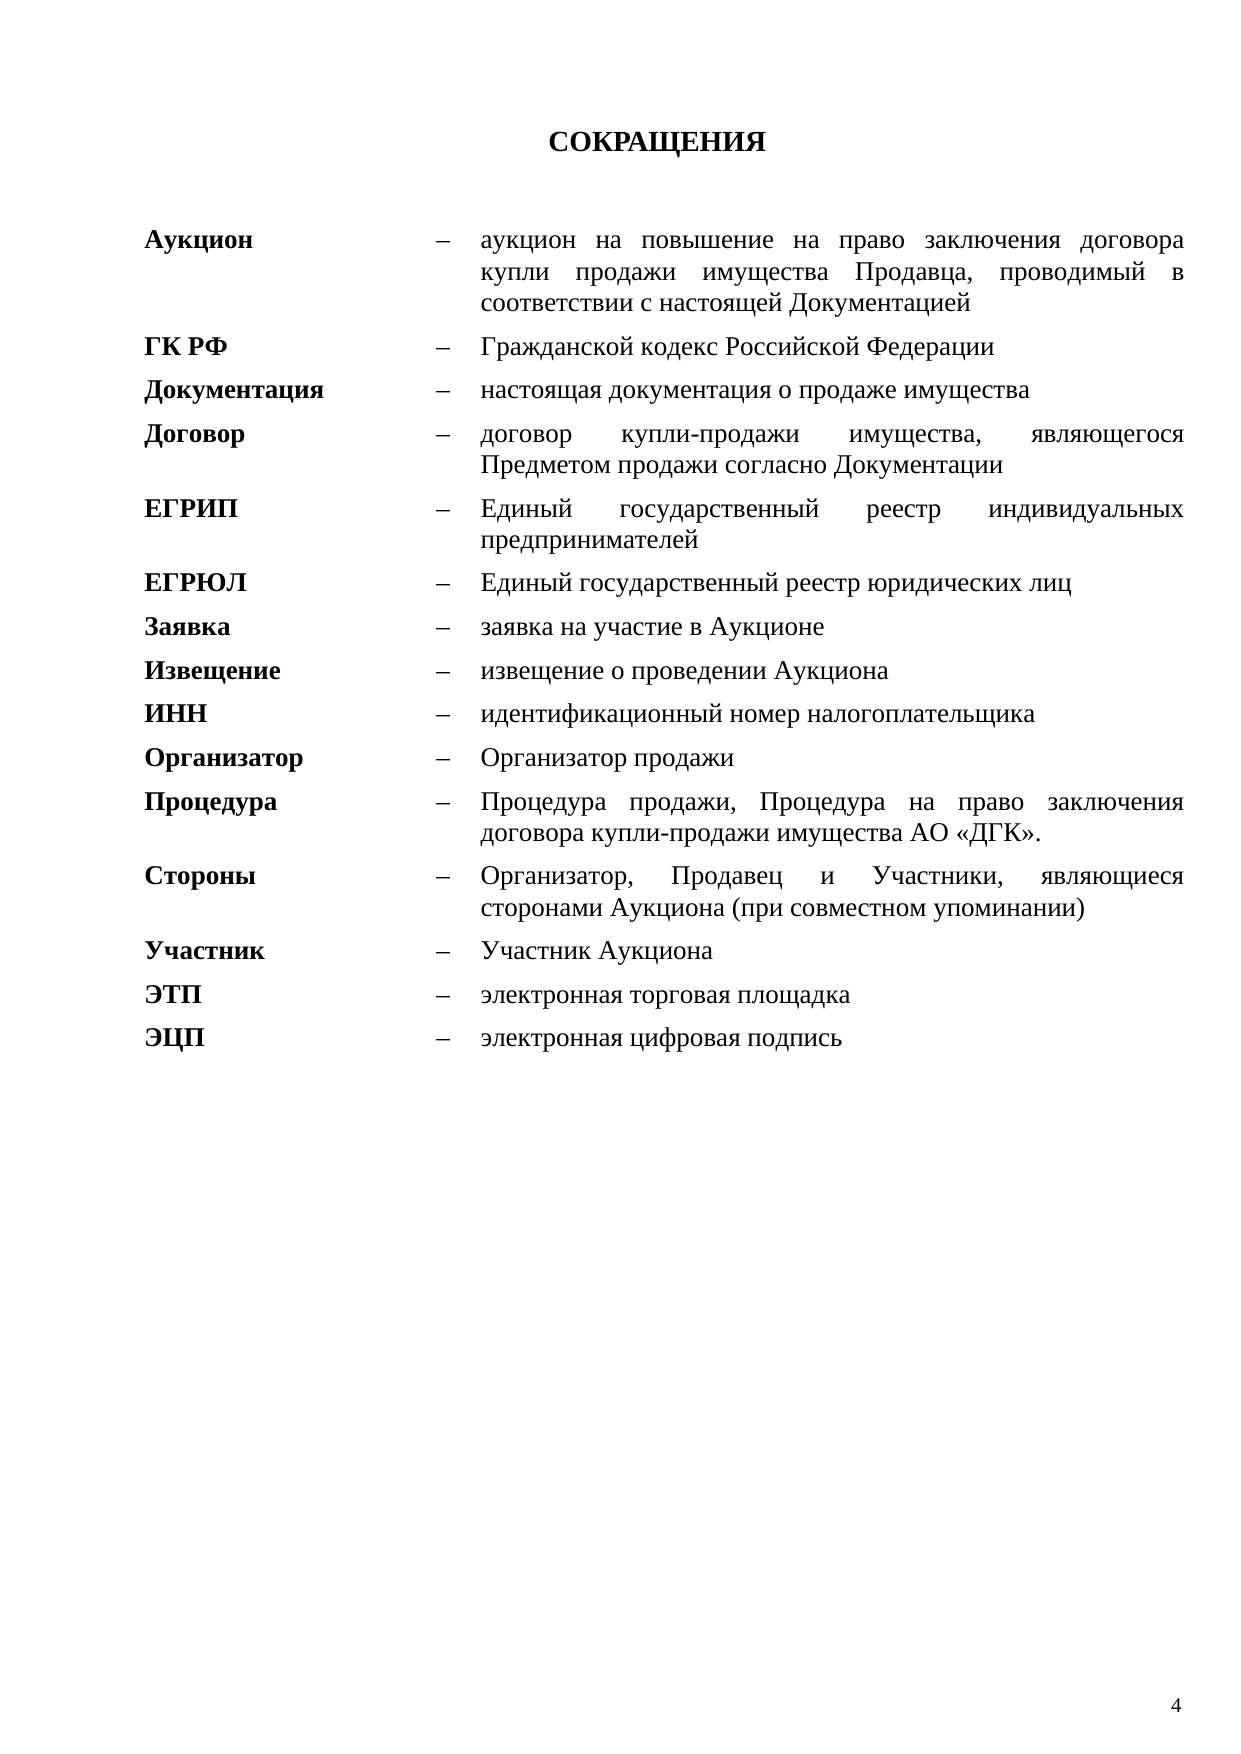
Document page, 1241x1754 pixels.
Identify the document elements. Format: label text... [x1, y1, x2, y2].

table_cell – [425, 1009, 469, 1053]
subtitle СОКРАЩЕНИЯ [133, 124, 1181, 157]
table_cell Организатор продажи [469, 729, 1196, 772]
table_cell – [425, 729, 469, 772]
table_cell заявка на участие в Аукционе [469, 598, 1196, 641]
table_cell – [425, 598, 469, 641]
table_cell Участник Аукциона [469, 922, 1196, 965]
table_cell ЕГРЮЛ [133, 554, 425, 598]
table_cell настоящая документация о продаже имущества [469, 361, 1196, 404]
table_cell – [425, 685, 469, 728]
table_cell – [425, 317, 469, 361]
table_cell Документация [133, 361, 425, 404]
table_header Аукцион [133, 211, 425, 317]
table_cell Единый государственный реестр юридических лиц [469, 554, 1196, 598]
table_cell Процедура [133, 772, 425, 847]
table_cell – [425, 847, 469, 922]
table_cell Гражданской кодекс Российской Федерации [469, 317, 1196, 361]
table_cell ЭЦП [133, 1009, 425, 1053]
table_cell Заявка [133, 598, 425, 641]
table_cell Организатор, Продавец и Участники, являющиеся сторонами Аукциона (при совместном упоминании) [469, 847, 1196, 922]
table_cell – [425, 965, 469, 1009]
table_cell Организатор [133, 729, 425, 772]
table_cell Извещение [133, 641, 425, 685]
table_cell ЭТП [133, 965, 425, 1009]
table_cell ГК РФ [133, 317, 425, 361]
table_cell Единый государственный реестр индивидуальных предпринимателей [469, 479, 1196, 554]
table_cell Процедура продажи, Процедура на право заключения договора купли-продажи имущества АО «ДГК». [469, 772, 1196, 847]
table_cell идентификационный номер налогоплательщика [469, 685, 1196, 728]
table_cell – [425, 361, 469, 404]
table_cell ИНН [133, 685, 425, 728]
table_cell Договор [133, 404, 425, 479]
table_cell электронная торговая площадка [469, 965, 1196, 1009]
table_cell – [425, 922, 469, 965]
table_cell – [425, 772, 469, 847]
table_cell – [425, 404, 469, 479]
table_cell электронная цифровая подпись [469, 1009, 1196, 1053]
table_cell ЕГРИП [133, 479, 425, 554]
table_cell Участник [133, 922, 425, 965]
table_cell – [425, 554, 469, 598]
table_cell извещение о проведении Аукциона [469, 641, 1196, 685]
table_header – [425, 211, 469, 317]
table_cell – [425, 641, 469, 685]
table_cell Стороны [133, 847, 425, 922]
table_cell договор купли-продажи имущества, являющегося Предметом продажи согласно Документации [469, 404, 1196, 479]
table_header аукцион на повышение на право заключения договора купли продажи имущества Продавца, проводимый в соответствии с настоящей Документацией [469, 211, 1196, 317]
table_cell – [425, 479, 469, 554]
